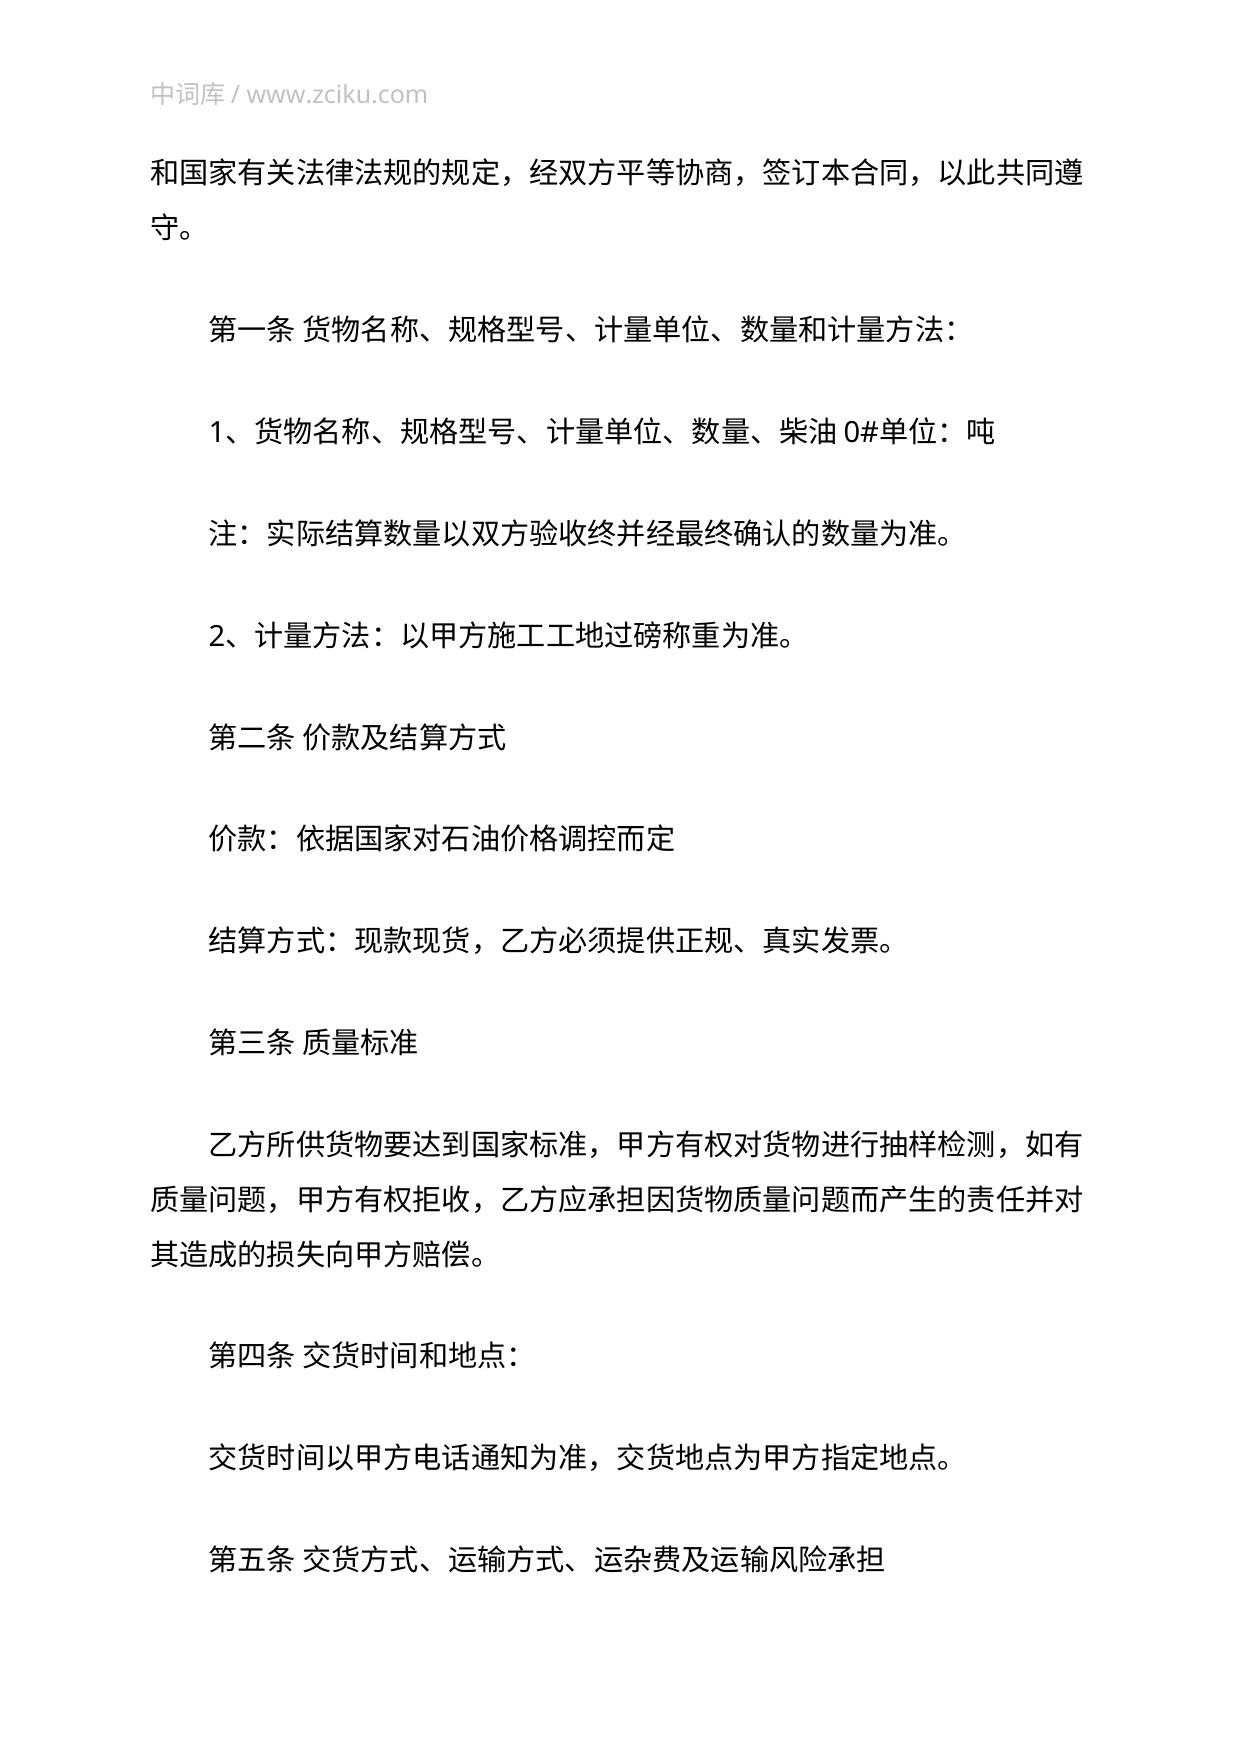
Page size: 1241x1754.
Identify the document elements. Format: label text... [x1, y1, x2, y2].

text 1、货物名称、规格型号、计量单位、数量、柴油0#单位：吨 [150, 408, 1090, 451]
text 第一条 货物名称、规格型号、计量单位、数量和计量方法： [150, 307, 1090, 349]
text 交货时间以甲方电话通知为准，交货地点为甲方指定地点。 [150, 1434, 1090, 1477]
text 价款：依据国家对石油价格调控而定 [150, 816, 1090, 858]
text 乙方所供货物要达到国家标准，甲方有权对货物进行抽样检测，如有质量问题，甲方有权拒收，乙方应承担因货物质量问题而产生的责任并对其造成的损失向甲方赔偿。 [150, 1121, 1090, 1273]
text 结算方式：现款现货，乙方必须提供正规、真实发票。 [150, 918, 1090, 960]
text 第五条 交货方式、运输方式、运杂费及运输风险承担 [150, 1536, 1090, 1579]
text 第二条 价款及结算方式 [150, 714, 1090, 756]
text 第三条 质量标准 [150, 1019, 1090, 1062]
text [150, 150, 1090, 247]
text 注：实际结算数量以双方验收终并经最终确认的数量为准。 [150, 510, 1090, 553]
text 2、计量方法：以甲方施工工地过磅称重为准。 [150, 612, 1090, 654]
text 第四条 交货时间和地点： [150, 1333, 1090, 1375]
